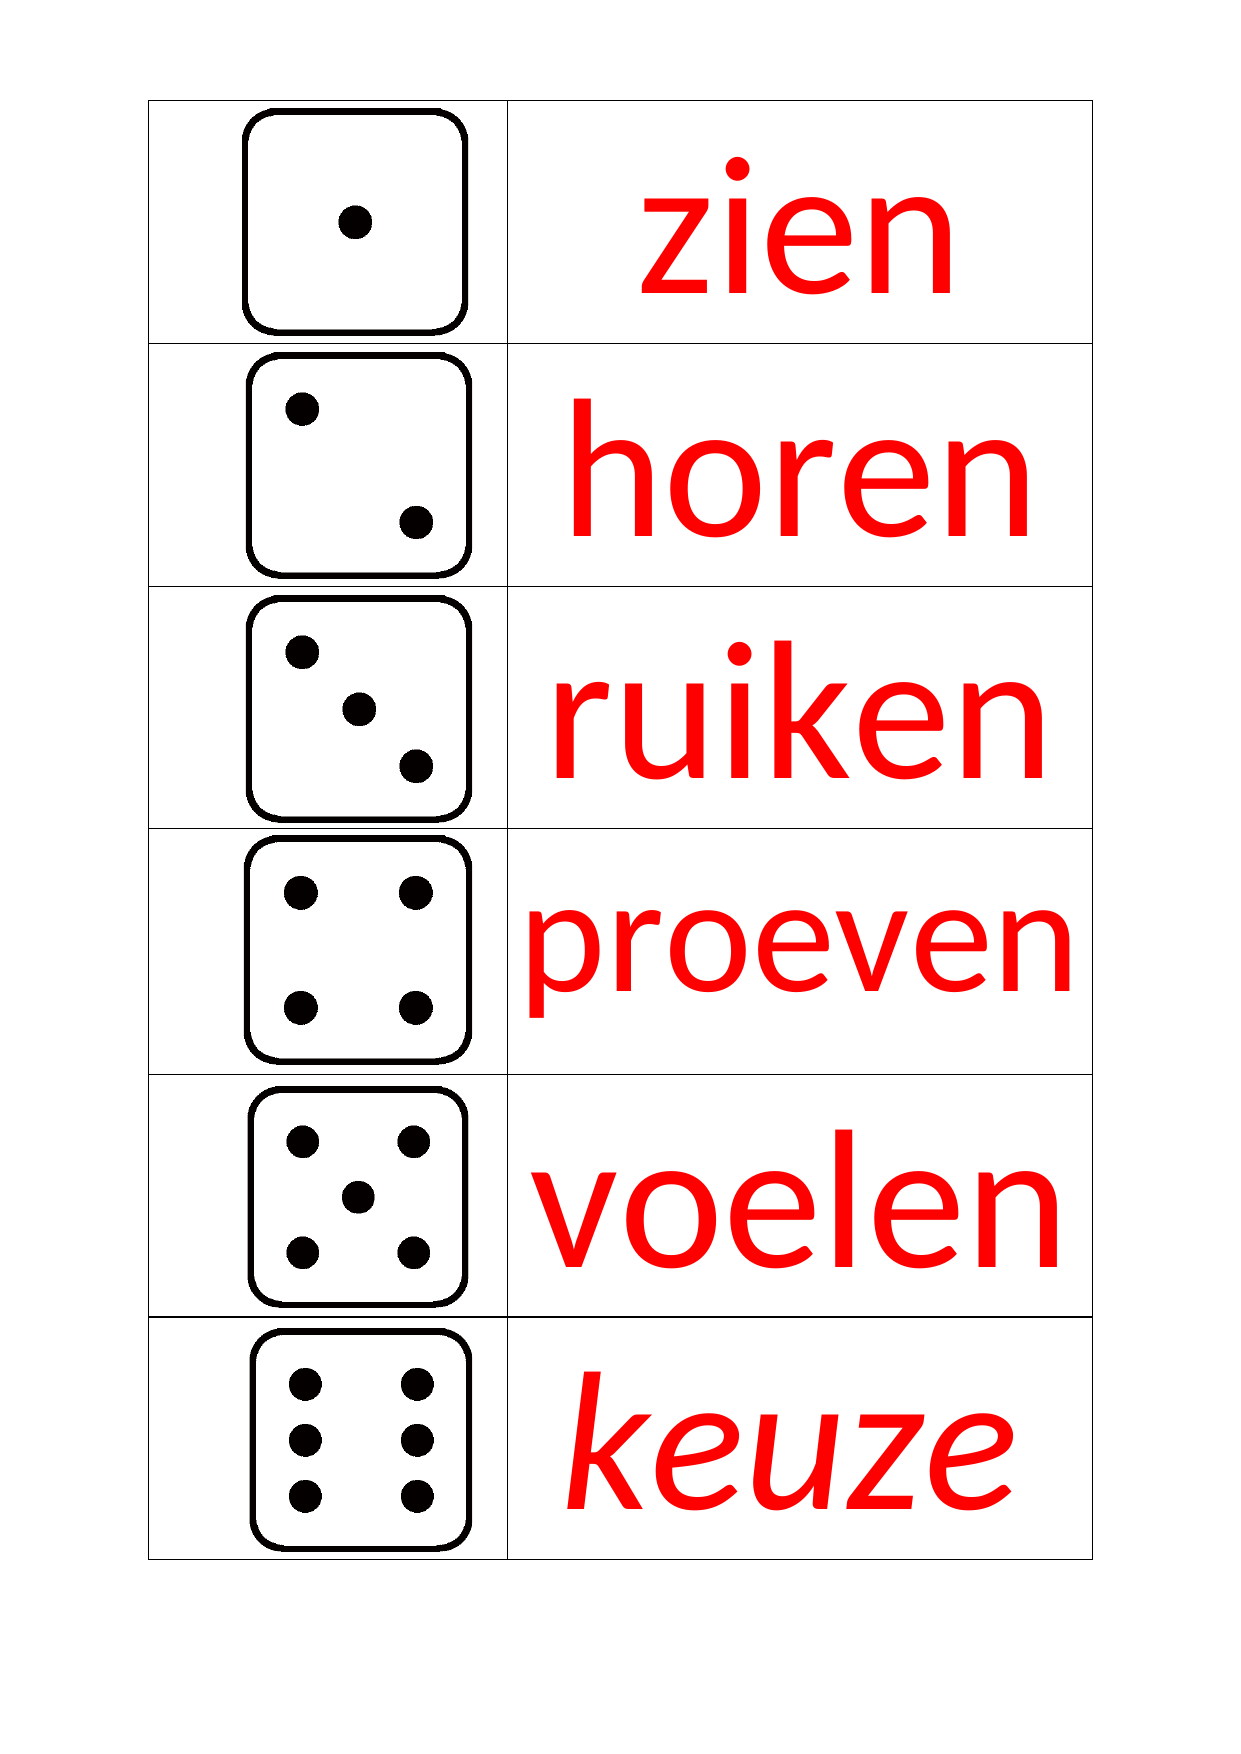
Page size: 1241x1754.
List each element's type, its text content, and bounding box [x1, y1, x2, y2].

table_cell [149, 1075, 507, 1316]
table_cell keuze [508, 1318, 1092, 1559]
picture [245, 352, 473, 579]
table_cell [149, 587, 507, 828]
table_cell [149, 829, 507, 1074]
table_header zien [508, 101, 1092, 343]
picture [249, 1328, 473, 1552]
table_cell horen [508, 344, 1092, 586]
table_cell ruiken [508, 587, 1092, 828]
table_cell voelen [508, 1075, 1092, 1316]
table_cell proeven [508, 829, 1092, 1074]
table_cell [149, 1318, 507, 1559]
picture [242, 108, 469, 336]
picture [247, 1086, 469, 1308]
picture [245, 595, 473, 823]
table_header [149, 101, 507, 343]
picture [243, 835, 473, 1065]
table_cell [149, 344, 507, 586]
